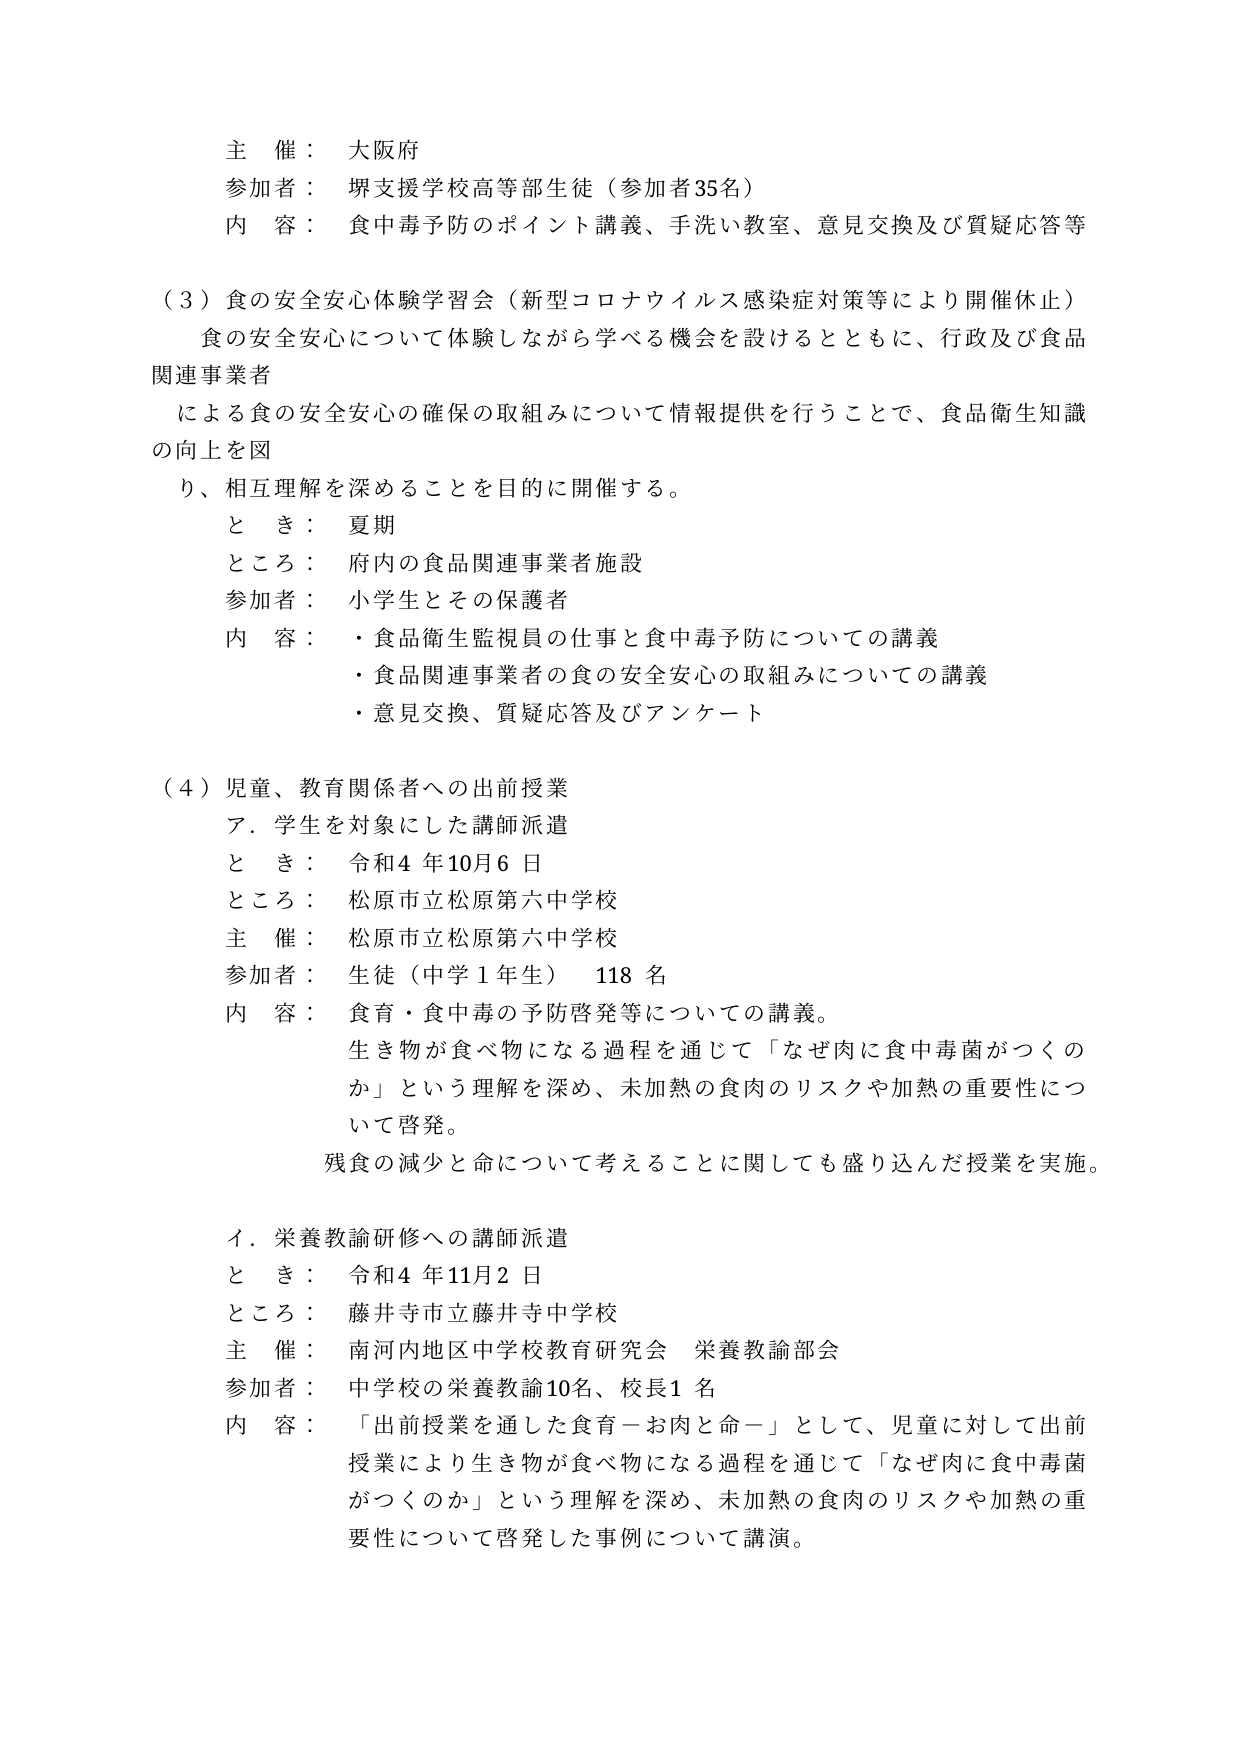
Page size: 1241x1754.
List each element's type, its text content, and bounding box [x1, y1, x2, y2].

text 内 容： 食中毒予防のポイント講義、手洗い教室、意見交換及び質疑応答等 [151, 205, 1089, 243]
text 内 容： ・食品衛生監視員の仕事と食中毒予防についての講義 [151, 618, 1089, 655]
text と き： 令和4年10月6日 [151, 843, 1089, 880]
text ・食品関連事業者の食の安全安心の取組みについての講義 [151, 655, 1089, 693]
text （４）児童、教育関係者への出前授業 [151, 768, 1089, 805]
text 生き物が食べ物になる過程を通じて「なぜ肉に食中毒菌がつくのか」という理解を深め、未加熱の食肉のリスクや加熱の重要性について啓発。 [326, 1030, 1089, 1143]
text 参加者： 中学校の栄養教諭10名、校長1名 [151, 1368, 1089, 1405]
text 残食の減少と命について考えることに関しても盛り込んだ授業を実施。 [316, 1143, 1089, 1180]
text ところ： 藤井寺市立藤井寺中学校 [151, 1293, 1089, 1330]
text 内 容： 食育・食中毒の予防啓発等についての講義。 [151, 993, 1089, 1030]
text 食の安全安心について体験しながら学べる機会を設けるとともに、行政及び食品関連事業者 [151, 318, 1089, 393]
text ところ： 松原市立松原第六中学校 [151, 880, 1089, 918]
text 参加者： 堺支援学校高等部生徒（参加者35名） [151, 168, 1089, 205]
text ところ： 府内の食品関連事業者施設 [151, 543, 1089, 580]
text と き： 令和4年11月2日 [151, 1255, 1089, 1293]
text 主 催： 松原市立松原第六中学校 [151, 918, 1089, 955]
text 参加者： 生徒（中学１年生） 118名 [151, 955, 1089, 993]
text 参加者： 小学生とその保護者 [151, 580, 1089, 618]
text 主 催： 南河内地区中学校教育研究会 栄養教諭部会 [151, 1330, 1089, 1368]
text 内 容： 「出前授業を通した食育－お肉と命－」として、児童に対して出前授業により生き物が食べ物になる過程を通じて「なぜ肉に食中毒菌がつくのか」という理解を深め、未加熱の食肉のリスクや加熱の重要性について啓発した事例について講演。 [151, 1405, 1089, 1555]
text による食の安全安心の確保の取組みについて情報提供を行うことで、食品衛生知識の向上を図 [151, 393, 1089, 468]
text と き： 夏期 [151, 505, 1089, 543]
text イ．栄養教諭研修への講師派遣 [151, 1218, 1089, 1255]
text 主 催： 大阪府 [151, 130, 1089, 168]
text ア．学生を対象にした講師派遣 [151, 805, 1089, 843]
text （３）食の安全安心体験学習会（新型コロナウイルス感染症対策等により開催休止） [151, 280, 1089, 318]
text ・意見交換、質疑応答及びアンケート [151, 693, 1089, 730]
text り、相互理解を深めることを目的に開催する。 [151, 468, 1089, 505]
